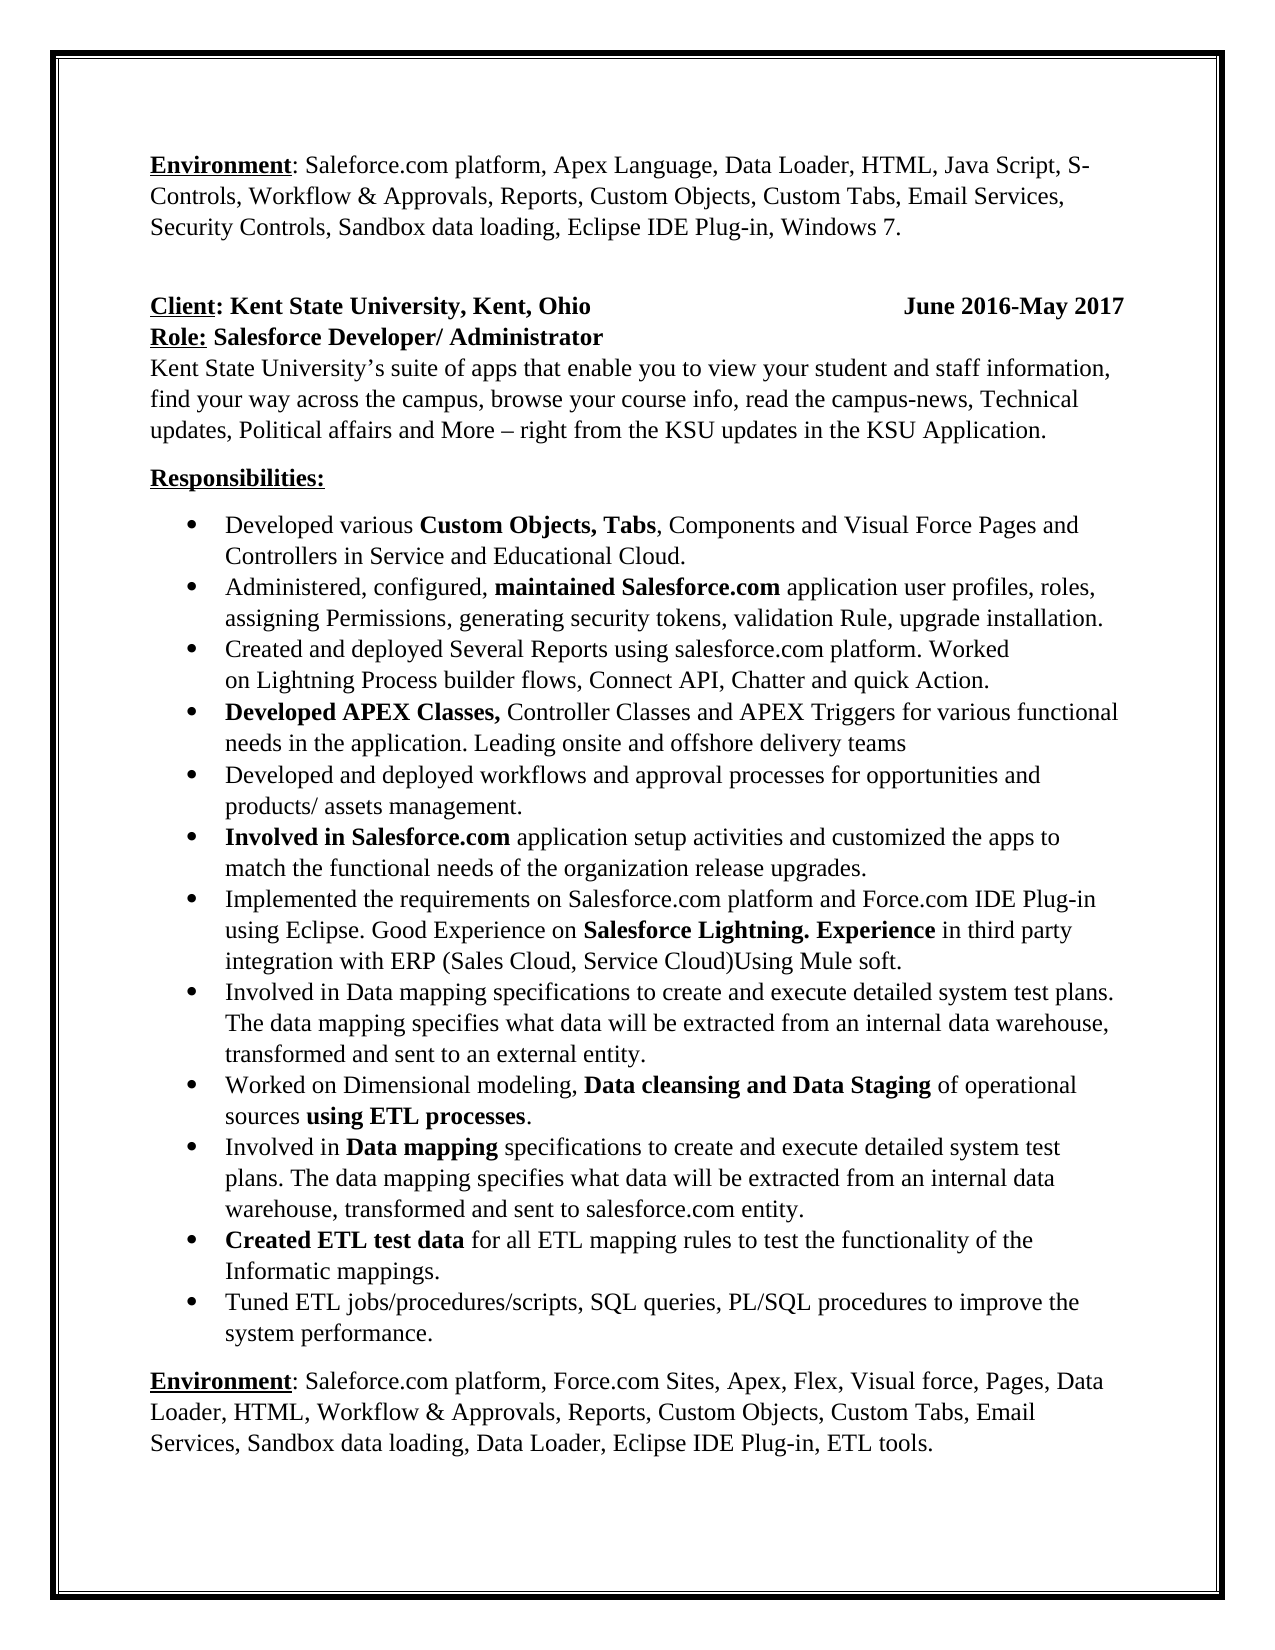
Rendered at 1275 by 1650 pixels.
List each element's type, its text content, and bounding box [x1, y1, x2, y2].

list Created and deployed Several Reports using salesforce.com platform. Worked on Lightning Process builder flows, Connect API, Chatter and quick Action. [187, 634, 1125, 694]
list Implemented the requirements on Salesforce.com platform and Force.com IDE Plug-in using Eclipse. Good Experience on Salesforce Lightning. Experience in third party integration with ERP (Sales Cloud, Service Cloud)Using Mule soft. [187, 884, 1125, 975]
list Involved in Salesforce.com application setup activities and customized the apps to match the functional needs of the organization release upgrades. [187, 822, 1125, 882]
text Responsibilities: [150, 463, 1125, 491]
text Environment: Saleforce.com platform, Apex Language, Data Loader, HTML, Java Script, S-Controls, Workflow & Approvals, Reports, Custom Objects, Custom Tabs, Email Services, Security Controls, Sandbox data loading, Eclipse IDE Plug-in, Windows 7. [150, 150, 1125, 241]
list Administered, configured, maintained Salesforce.com application user profiles, roles, assigning Permissions, generating security tokens, validation Rule, upgrade installation. [187, 572, 1125, 632]
list Worked on Dimensional modeling, Data cleansing and Data Staging of operational sources using ETL processes. [187, 1070, 1125, 1130]
list Involved in Data mapping specifications to create and execute detailed system test plans. The data mapping specifies what data will be extracted from an internal data warehouse, transformed and sent to an external entity. [187, 977, 1125, 1068]
text Client: Kent State University, Kent, Ohio June 2016-May 2017 [150, 291, 1125, 319]
text Kent State University’s suite of apps that enable you to view your student and staff information, find your way across the campus, browse your course info, read the campus-news, Technical updates, Political affairs and More – right from the KSU updates in the KSU Application. [150, 353, 1125, 444]
text Environment: Saleforce.com platform, Force.com Sites, Apex, Flex, Visual force, Pages, Data Loader, HTML, Workflow & Approvals, Reports, Custom Objects, Custom Tabs, Email Services, Sandbox data loading, Data Loader, Eclipse IDE Plug-in, ETL tools. [150, 1366, 1125, 1457]
list Developed various Custom Objects, Tabs, Components and Visual Force Pages and Controllers in Service and Educational Cloud. [187, 510, 1125, 570]
list Developed APEX Classes, Controller Classes and APEX Triggers for various functional needs in the application. Leading onsite and offshore delivery teams [187, 697, 1125, 757]
list Involved in Data mapping specifications to create and execute detailed system test plans. The data mapping specifies what data will be extracted from an internal data warehouse, transformed and sent to salesforce.com entity. [187, 1132, 1125, 1223]
list Developed and deployed workflows and approval processes for opportunities and products/ assets management. [187, 760, 1125, 819]
list Created ETL test data for all ETL mapping rules to test the functionality of the Informatic mappings. [187, 1225, 1125, 1285]
list Tuned ETL jobs/procedures/scripts, SQL queries, PL/SQL procedures to improve the system performance. [187, 1287, 1125, 1347]
text Role: Salesforce Developer/ Administrator [150, 322, 1125, 351]
